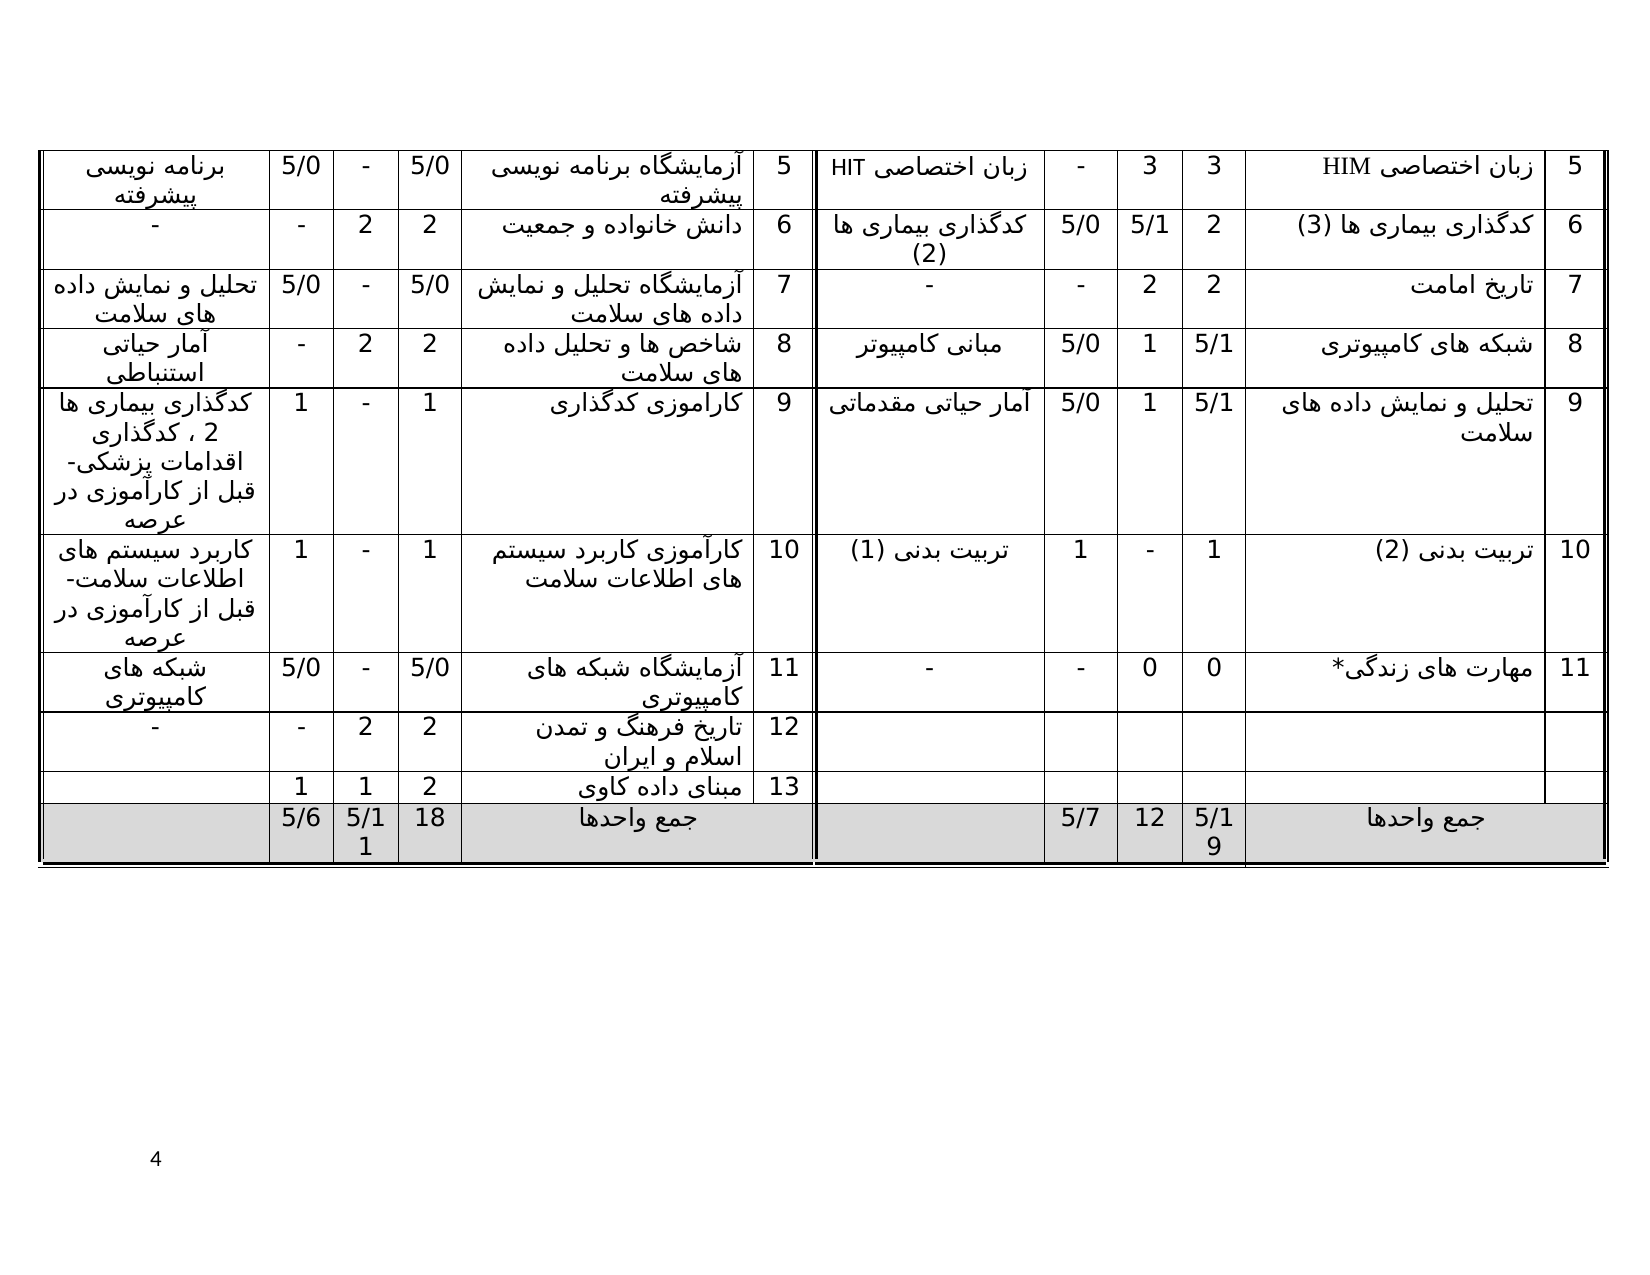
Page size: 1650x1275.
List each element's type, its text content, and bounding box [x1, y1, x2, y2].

table_cell کدگذاری بیماری ها (2) [818, 210, 1044, 269]
table_cell 0 [1183, 653, 1245, 711]
table_cell تاریخ امامت [1246, 270, 1544, 328]
table_cell 12 [754, 713, 812, 771]
table_cell برنامه نویسی پیشرفته [44, 151, 269, 209]
table_cell - [270, 210, 333, 269]
table_cell [1045, 713, 1117, 771]
table_cell [1246, 713, 1544, 771]
table_cell 5/6 [270, 804, 333, 862]
table_cell [1546, 713, 1603, 771]
table_cell 5/0 [1045, 329, 1117, 387]
table_cell شبکه های کامپیوتری [44, 653, 269, 711]
table_cell - [1045, 151, 1117, 209]
table_cell 9 [754, 389, 812, 534]
table_cell زبان اختصاصی HIT [818, 151, 1044, 209]
table_cell کارآموزی کاربرد سیستم های اطلاعات سلامت [462, 535, 753, 652]
table_cell 18 [399, 804, 461, 862]
table_cell مهارت های زندگی* [1246, 653, 1544, 711]
table_cell کدگذاری بیماری ها2 ، کدگذاری اقدامات پزشکی- قبل از کارآموزی در عرصه [44, 389, 269, 534]
table_cell 1 [334, 772, 398, 802]
table_cell [41, 804, 269, 862]
table_cell 3 [1118, 151, 1182, 209]
table_cell 13 [754, 772, 812, 802]
table_cell [818, 713, 1044, 771]
table_cell 5/0 [270, 653, 333, 711]
table_cell 11 [1546, 653, 1603, 711]
table_cell - [334, 535, 398, 652]
table_cell 5/0 [270, 270, 333, 328]
table_cell دانش خانواده و جمعیت [462, 210, 753, 269]
table_cell 1 [399, 535, 461, 652]
table_cell 5/0 [399, 270, 461, 328]
table_cell [818, 772, 1044, 802]
table_cell [815, 804, 1044, 862]
table_cell تحلیل و نمایش داده های سلامت [1246, 389, 1544, 534]
table_cell 2 [334, 713, 398, 771]
table_cell 2 [1183, 210, 1245, 269]
table_cell - [270, 713, 333, 771]
table_cell 2 [1183, 270, 1245, 328]
table_cell - [334, 389, 398, 534]
table_cell - [44, 713, 269, 771]
table_cell 5/1 [1118, 210, 1182, 269]
table_cell 1 [270, 772, 333, 802]
table_cell - [818, 270, 1044, 328]
table_cell 10 [754, 535, 812, 652]
table_cell 2 [399, 713, 461, 771]
table_cell آزمایشگاه شبکه های کامپیوتری [462, 653, 753, 711]
table_cell 8 [754, 329, 812, 387]
table_cell 5/19 [1183, 804, 1245, 862]
table_cell [1546, 772, 1603, 802]
table_cell 2 [334, 329, 398, 387]
table_cell 1 [1045, 535, 1117, 652]
table_cell 2 [399, 772, 461, 802]
table_cell - [334, 270, 398, 328]
table_cell زبان اختصاصی HIM [1246, 151, 1544, 209]
table_cell آمار حیاتی مقدماتی [818, 389, 1044, 534]
table_cell [44, 772, 269, 802]
table_cell [1183, 713, 1245, 771]
table_cell 6 [1546, 210, 1603, 269]
table_cell - [334, 653, 398, 711]
table_cell 6 [754, 210, 812, 269]
table_cell مبانی کامپیوتر [818, 329, 1044, 387]
table_cell 1 [399, 389, 461, 534]
table_cell جمع واحدها [462, 804, 815, 862]
table_cell [1045, 772, 1117, 802]
table_cell - [1118, 535, 1182, 652]
table_cell 5/0 [1045, 389, 1117, 534]
table_cell شبکه های کامپیوتری [1246, 329, 1544, 387]
table_cell 1 [1118, 329, 1182, 387]
table_cell [1118, 772, 1182, 802]
table_cell 5/1 [1183, 329, 1245, 387]
table_cell 2 [1118, 270, 1182, 328]
table_cell تربیت بدنی (2) [1246, 535, 1544, 652]
table_cell 8 [1546, 329, 1603, 387]
table_cell 1 [270, 535, 333, 652]
table_cell 1 [270, 389, 333, 534]
table_cell آزمایشگاه تحلیل و نمایش داده های سلامت [462, 270, 753, 328]
table_cell 2 [399, 329, 461, 387]
table_cell 5 [1546, 151, 1603, 209]
table_cell 12 [1118, 804, 1182, 862]
table_cell 5/0 [1045, 210, 1117, 269]
table_cell 7 [754, 270, 812, 328]
table_cell 5/0 [270, 151, 333, 209]
table_cell مبنای داده کاوی [462, 772, 753, 802]
table_cell 5/7 [1045, 804, 1117, 862]
table_cell 1 [1118, 389, 1182, 534]
table_cell [1118, 713, 1182, 771]
table_cell تحلیل و نمایش داده های سلامت [44, 270, 269, 328]
table_cell آزمایشگاه برنامه نویسی پیشرفته [462, 151, 753, 209]
table_cell 2 [399, 210, 461, 269]
table_cell [1246, 772, 1544, 802]
table_cell جمع واحدها [1246, 804, 1606, 862]
table_cell کاربرد سیستم های اطلاعات سلامت- قبل از کارآموزی در عرصه [44, 535, 269, 652]
table_cell 5/0 [399, 151, 461, 209]
table_cell 5/0 [399, 653, 461, 711]
table_cell تاریخ فرهنگ و تمدن اسلام و ایران [462, 713, 753, 771]
table_cell 11 [754, 653, 812, 711]
table_cell 0 [1118, 653, 1182, 711]
table_cell - [270, 329, 333, 387]
table_cell 3 [1183, 151, 1245, 209]
table_cell 5/1 [1183, 389, 1245, 534]
table_cell - [1045, 270, 1117, 328]
table_cell 10 [1546, 535, 1603, 652]
table_cell [1183, 772, 1245, 802]
table_cell شاخص ها و تحلیل داده های سلامت [462, 329, 753, 387]
table_cell - [818, 653, 1044, 711]
table_cell 2 [334, 210, 398, 269]
table_cell تربیت بدنی (1) [818, 535, 1044, 652]
table_cell آمار حیاتی استنباطی [44, 329, 269, 387]
table_cell - [334, 151, 398, 209]
table_cell 7 [1546, 270, 1603, 328]
table_cell 1 [1183, 535, 1245, 652]
table_cell کاراموزی کدگذاری [462, 389, 753, 534]
table_cell 5 [754, 151, 812, 209]
table_cell کدگذاری بیماری ها (3) [1246, 210, 1544, 269]
table_cell 5/11 [334, 804, 398, 862]
table_cell - [1045, 653, 1117, 711]
table_cell 9 [1546, 389, 1603, 534]
table_cell - [44, 210, 269, 269]
